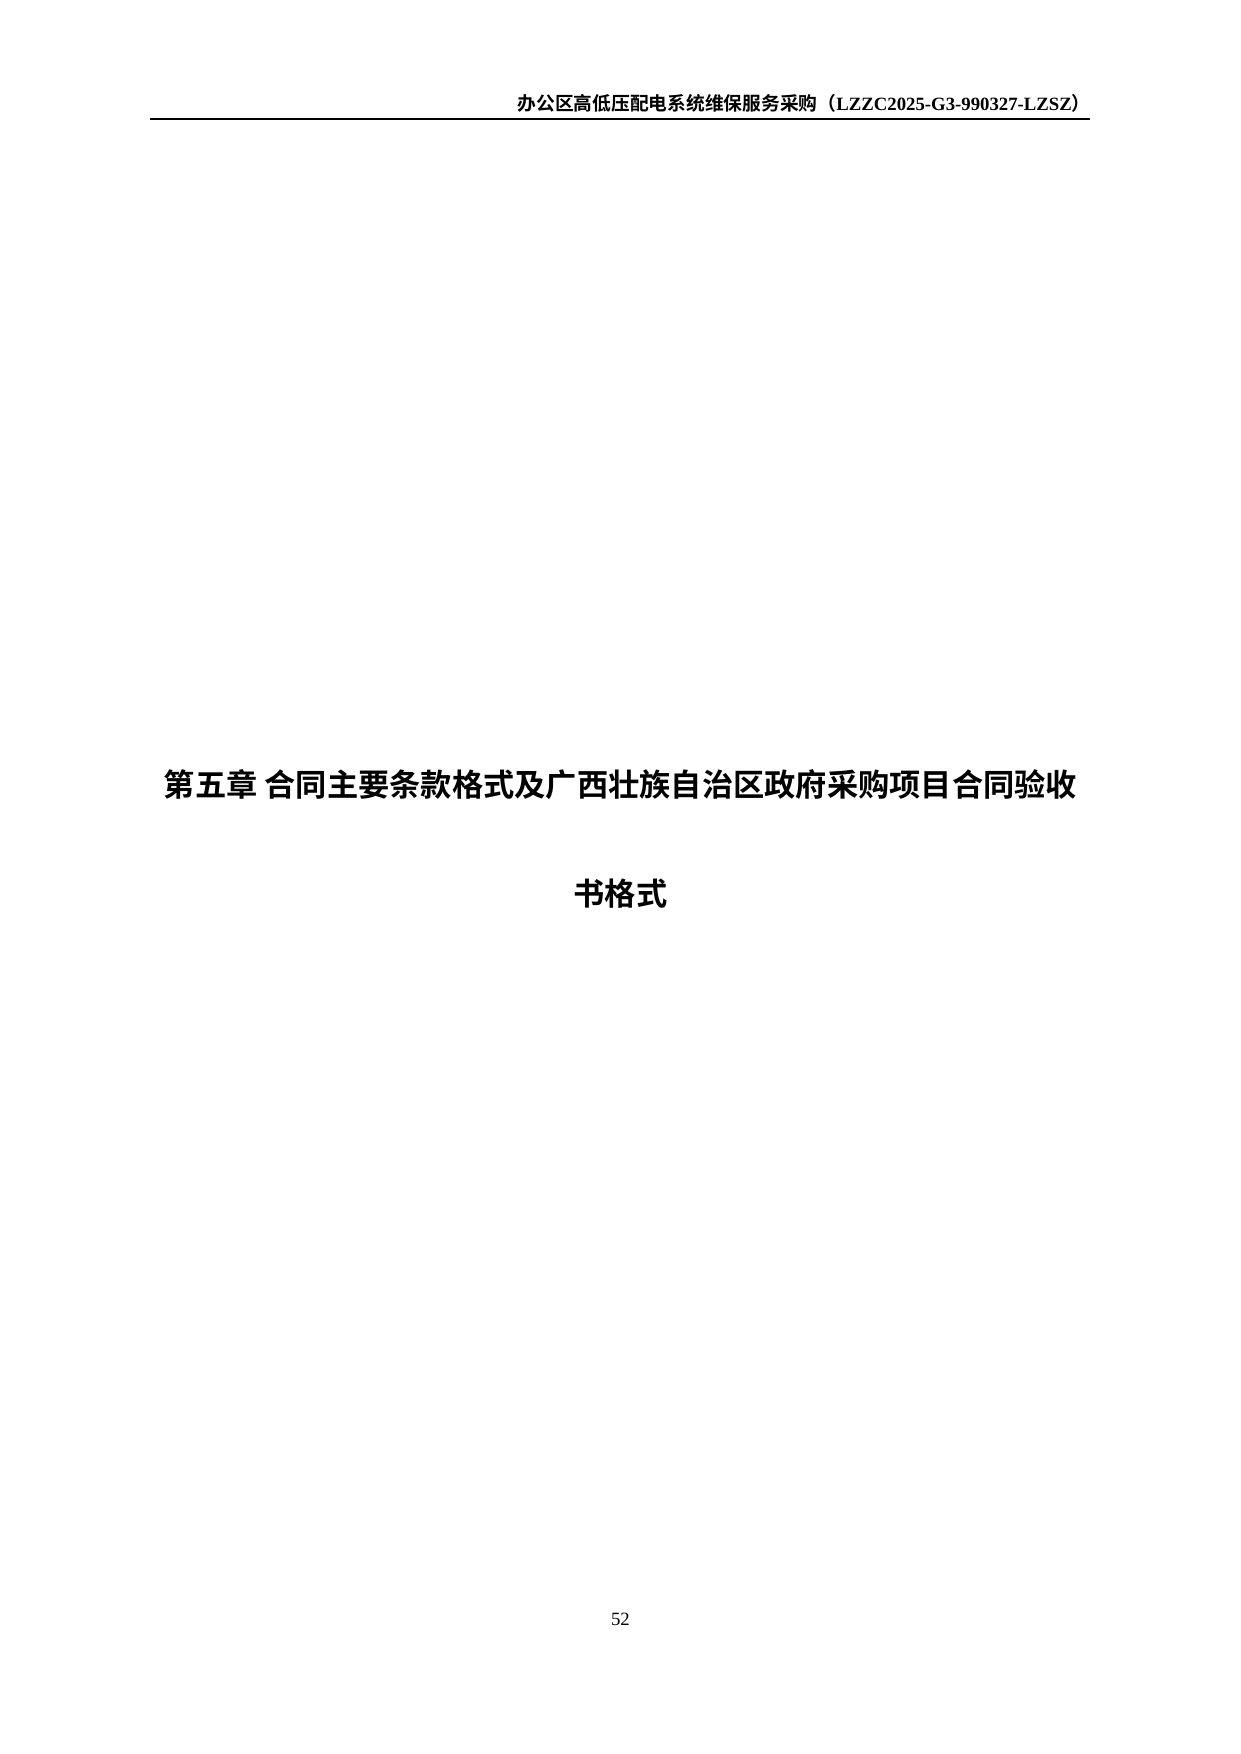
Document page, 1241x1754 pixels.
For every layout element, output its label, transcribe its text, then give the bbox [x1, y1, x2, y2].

subtitle 第五章 合同主要条款格式及广西壮族自治区政府采购项目合同验收书格式 [150, 760, 1090, 914]
